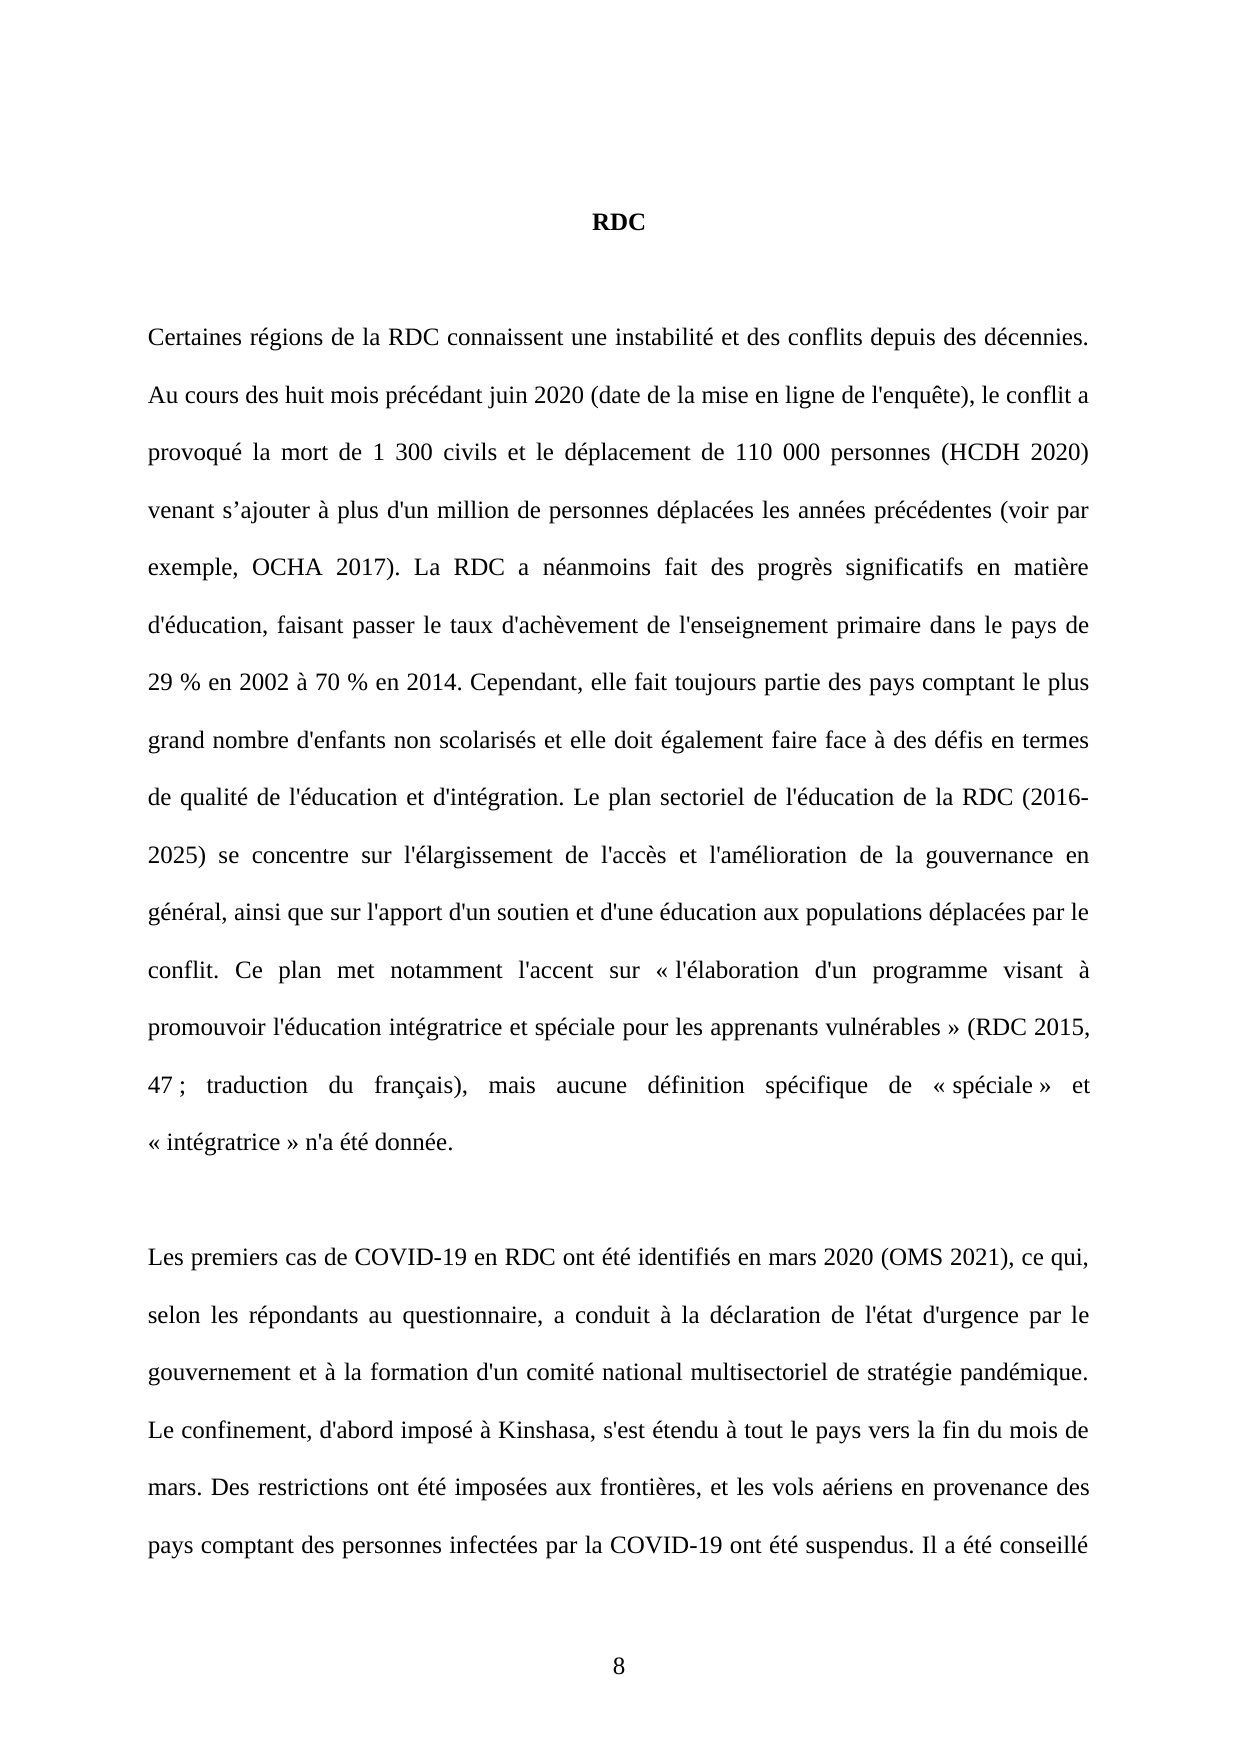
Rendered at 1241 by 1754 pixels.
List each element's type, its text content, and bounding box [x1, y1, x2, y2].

text Certaines régions de la RDC connaissent une instabilité et des conflits depuis des décennies. Au cours des huit mois précédant juin 2020 (date de la mise en ligne de l'enquête), le conflit a provoqué la mort de 1 300 civils et le déplacement de 110 000 personnes (HCDH 2020) venant s’ajouter à plus d'un million de personnes déplacées les années précédentes (voir par exemple, OCHA 2017). La RDC a néanmoins fait des progrès significatifs en matière d'éducation, faisant passer le taux d'achèvement de l'enseignement primaire dans le pays de 29 % en 2002 à 70 % en 2014. Cependant, elle fait toujours partie des pays comptant le plus grand nombre d'enfants non scolarisés et elle doit également faire face à des défis en termes de qualité de l'éducation et d'intégration. Le plan sectoriel de l'éducation de la RDC (2016-2025) se concentre sur l'élargissement de l'accès et l'amélioration de la gouvernance en général, ainsi que sur l'apport d'un soutien et d'une éducation aux populations déplacées par le conflit. Ce plan met notamment l'accent sur « l'élaboration d'un programme visant à promouvoir l'éducation intégratrice et spéciale pour les apprenants vulnérables » (RDC 2015, 47 ; traduction du français), mais aucune définition spécifique de « spéciale » et « intégratrice » n'a été donnée. [148, 322, 1090, 1156]
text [148, 1242, 1090, 1559]
text RDC [148, 207, 1090, 236]
